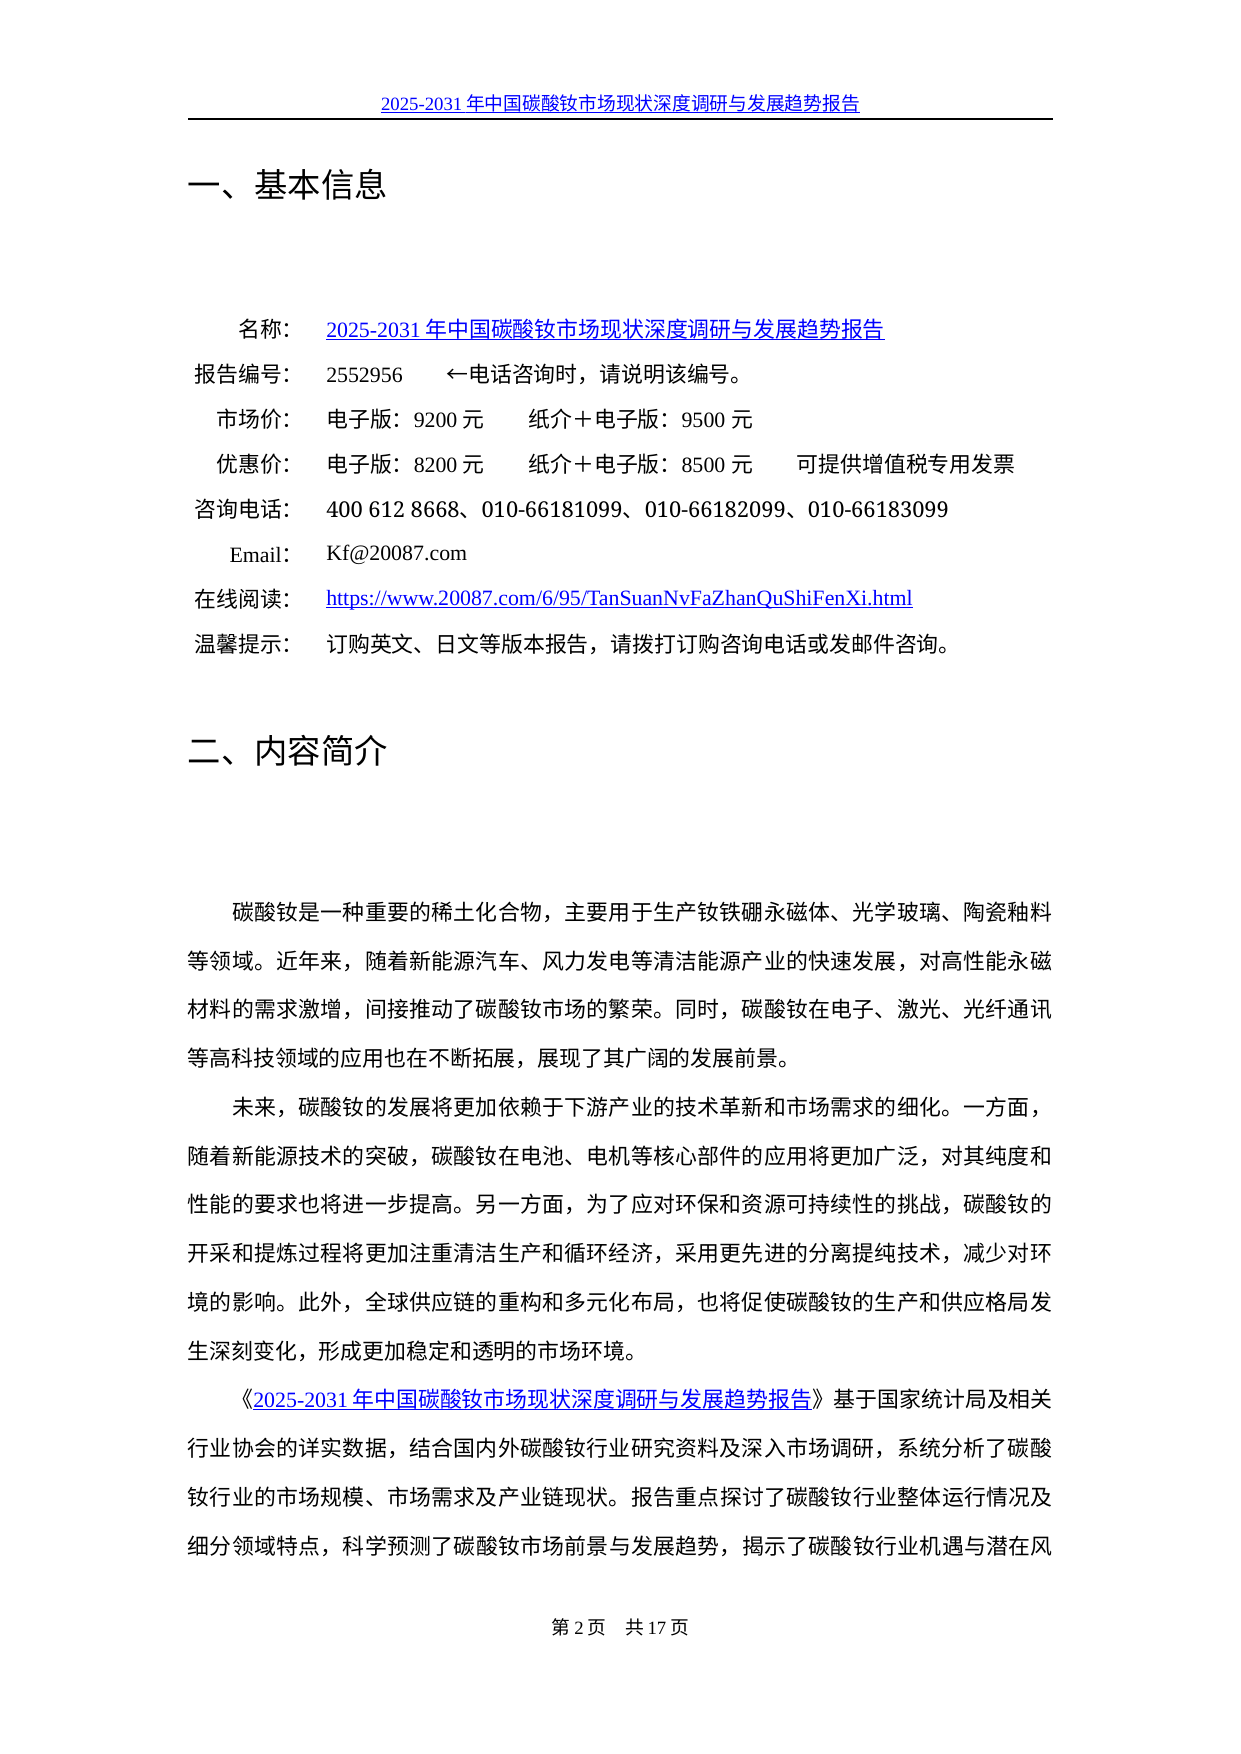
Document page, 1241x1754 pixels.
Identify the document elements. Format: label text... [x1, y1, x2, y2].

table_cell Kf@20087.com [315, 537, 1073, 582]
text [187, 894, 1053, 1561]
table_header 名称： [167, 312, 315, 357]
table_cell 在线阅读： [167, 582, 315, 627]
table_cell 2552956 ←电话咨询时，请说明该编号。 [315, 357, 1073, 402]
table_header 2025-2031年中国碳酸钕市场现状深度调研与发展趋势报告 [315, 312, 1073, 357]
table_cell [315, 582, 1073, 627]
title 一、基本信息 [187, 150, 1053, 215]
title 二、内容简介 [187, 717, 1053, 782]
table_cell 市场价： [167, 402, 315, 447]
table_cell 电子版：9200 元 纸介＋电子版：9500 元 [315, 402, 1073, 447]
table_cell 优惠价： [167, 447, 315, 492]
table_cell 温馨提示： [167, 627, 315, 672]
table_cell 电子版：8200 元 纸介＋电子版：8500 元 可提供增值税专用发票 [315, 447, 1073, 492]
table_cell 咨询电话： [167, 492, 315, 537]
table_cell 400 612 8668、010-66181099、010-66182099、010-66183099 [315, 492, 1073, 537]
table_cell 订购英文、日文等版本报告，请拨打订购咨询电话或发邮件咨询。 [315, 627, 1073, 672]
table_cell Email： [167, 537, 315, 582]
table_cell 报告编号： [167, 357, 315, 402]
